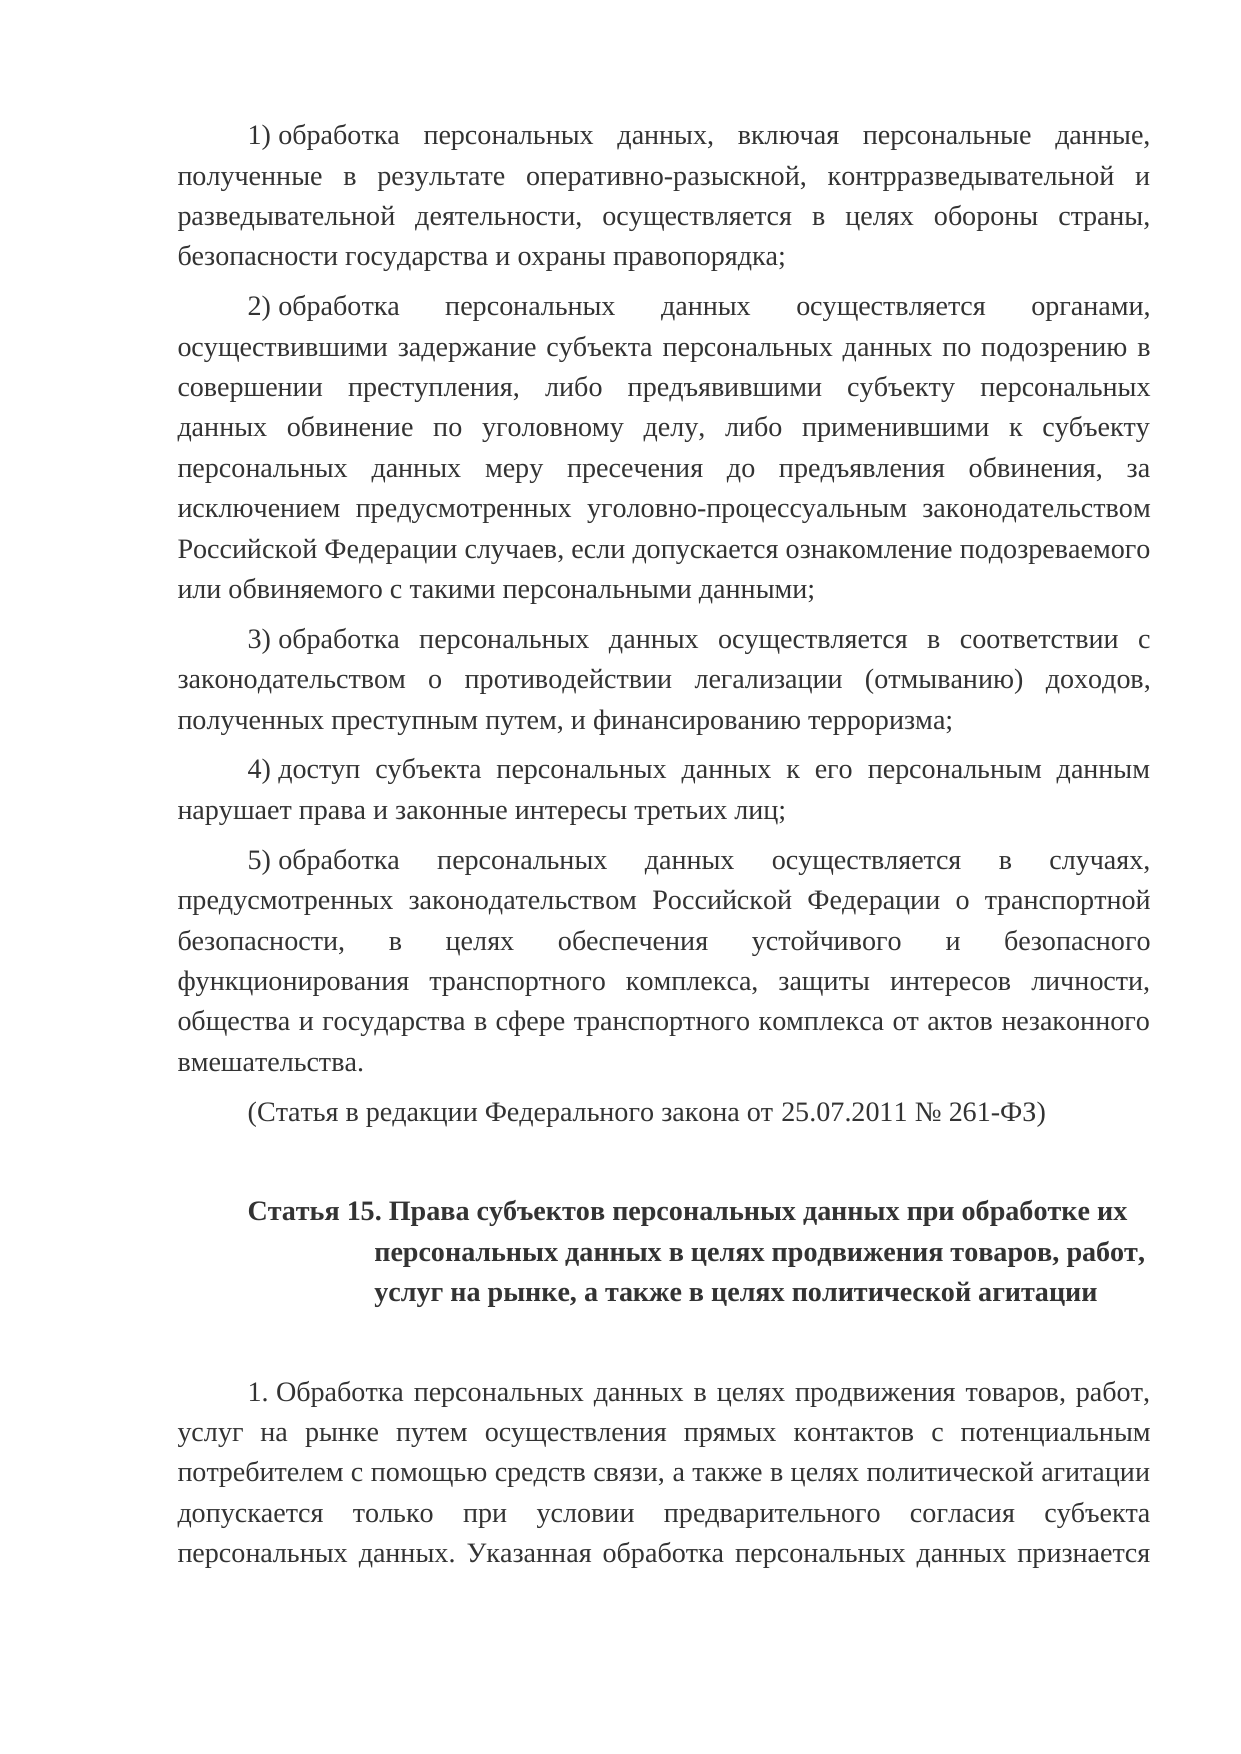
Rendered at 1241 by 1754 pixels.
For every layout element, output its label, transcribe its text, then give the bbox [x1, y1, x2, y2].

text 3) обработка персональных данных осуществляется в соответствии с законодательством о противодействии легализации (отмыванию) доходов, полученных преступным путем, и финансированию терроризма; [177, 622, 1152, 735]
text 5) обработка персональных данных осуществляется в случаях, предусмотренных законодательством Российской Федерации о транспортной безопасности, в целях обеспечения устойчивого и безопасного функционирования транспортного комплекса, защиты интересов личности, общества и государства в сфере транспортного комплекса от актов незаконного вмешательства. [177, 843, 1152, 1077]
text 1) обработка персональных данных, включая персональные данные, полученные в результате оперативно-разыскной, контрразведывательной и разведывательной деятельности, осуществляется в целях обороны страны, безопасности государства и охраны правопорядка; [177, 118, 1152, 272]
text (Статья в редакции Федерального закона от 25.07.2011 № 261-ФЗ) [177, 1094, 1152, 1127]
text 4) доступ субъекта персональных данных к его персональным данным нарушает права и законные интересы третьих лиц; [177, 752, 1152, 825]
text 2) обработка персональных данных осуществляется органами, осуществившими задержание субъекта персональных данных по подозрению в совершении преступления, либо предъявившими субъекту персональных данных обвинение по уголовному делу, либо применившими к субъекту персональных данных меру пресечения до предъявления обвинения, за исключением предусмотренных уголовно-процессуальным законодательством Российской Федерации случаев, если допускается ознакомление подозреваемого или обвиняемого с такими персональными данными; [177, 289, 1152, 604]
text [177, 1374, 1152, 1569]
text Статья 15. Права субъектов персональных данных при обработке их персональных данных в целях продвижения товаров, работ, услуг на рынке, а также в целях политической агитации [247, 1194, 1152, 1307]
